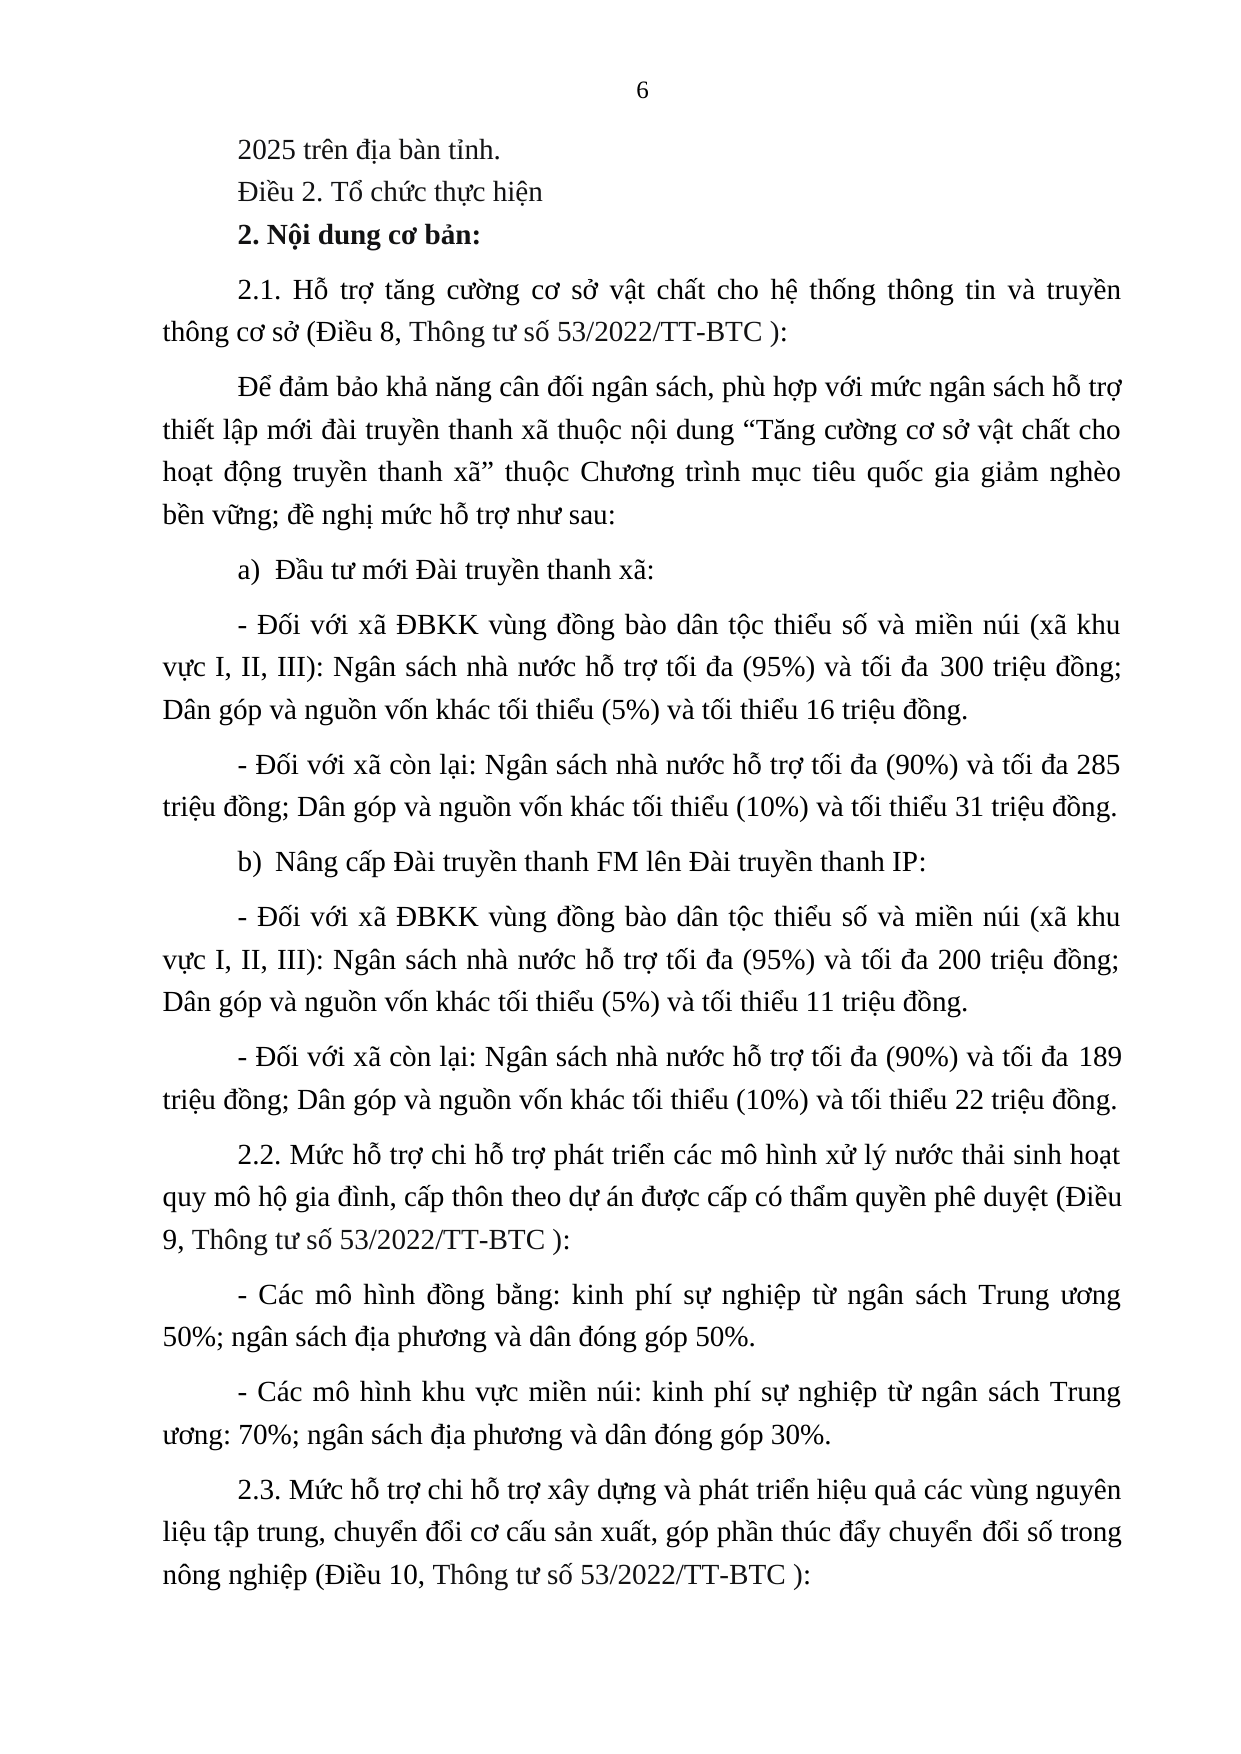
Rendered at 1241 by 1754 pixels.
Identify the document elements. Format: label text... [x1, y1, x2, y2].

list Đầu tư mới Đài truyền thanh xã: [237, 552, 1122, 585]
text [237, 132, 1122, 165]
list Nâng cấp Đài truyền thanh FM lên Đài truyền thanh IP: [237, 844, 1122, 878]
text - Các mô hình đồng bằng: kinh phí sự nghiệp từ ngân sách Trung ương 50%; ngân sách địa phương và dân đóng góp 50%. [162, 1277, 1122, 1353]
text - Đối với xã còn lại: Ngân sách nhà nước hỗ trợ tối đa (90%) và tối đa 189 triệu đồng; Dân góp và nguồn vốn khác tối thiểu (10%) và tối thiểu 22 triệu đồng. [162, 1039, 1122, 1115]
text 2. Nội dung cơ bản: [237, 217, 1122, 250]
text - Đối với xã ĐBKK vùng đồng bào dân tộc thiểu số và miền núi (xã khu vực I, II, III): Ngân sách nhà nước hỗ trợ tối đa (95%) và tối đa 300 triệu đồng; Dân góp và nguồn vốn khác tối thiểu (5%) và tối thiểu 16 triệu đồng. [162, 607, 1122, 725]
text - Các mô hình khu vực miền núi: kinh phí sự nghiệp từ ngân sách Trung ương: 70%; ngân sách địa phương và dân đóng góp 30%. [162, 1374, 1122, 1450]
text Để đảm bảo khả năng cân đối ngân sách, phù hợp với mức ngân sách hỗ trợ thiết lập mới đài truyền thanh xã thuộc nội dung “Tăng cường cơ sở vật chất cho hoạt động truyền thanh xã” thuộc Chương trình mục tiêu quốc gia giảm nghèo bền vững; đề nghị mức hỗ trợ như sau: [162, 369, 1122, 530]
text - Đối với xã ĐBKK vùng đồng bào dân tộc thiểu số và miền núi (xã khu vực I, II, III): Ngân sách nhà nước hỗ trợ tối đa (95%) và tối đa 200 triệu đồng; Dân góp và nguồn vốn khác tối thiểu (5%) và tối thiểu 11 triệu đồng. [162, 899, 1122, 1018]
text - Đối với xã còn lại: Ngân sách nhà nước hỗ trợ tối đa (90%) và tối đa 285 triệu đồng; Dân góp và nguồn vốn khác tối thiểu (10%) và tối thiểu 31 triệu đồng. [162, 747, 1122, 823]
text 2.2. Mức hỗ trợ chi hỗ trợ phát triển các mô hình xử lý nước thải sinh hoạt quy mô hộ gia đình, cấp thôn theo dự án được cấp có thẩm quyền phê duyệt (Điều 9, Thông tư số 53/2022/TT-BTC ): [162, 1137, 1122, 1255]
text Điều 2. Tổ chức thực hiện [237, 174, 1122, 208]
text 2.1. Hỗ trợ tăng cường cơ sở vật chất cho hệ thống thông tin và truyền thông cơ sở (Điều 8, Thông tư số 53/2022/TT-BTC ): [162, 272, 1122, 348]
text 2.3. Mức hỗ trợ chi hỗ trợ xây dựng và phát triển hiệu quả các vùng nguyên liệu tập trung, chuyển đổi cơ cấu sản xuất, góp phần thúc đẩy chuyển đổi số trong nông nghiệp (Điều 10, Thông tư số 53/2022/TT-BTC ): [162, 1472, 1122, 1590]
